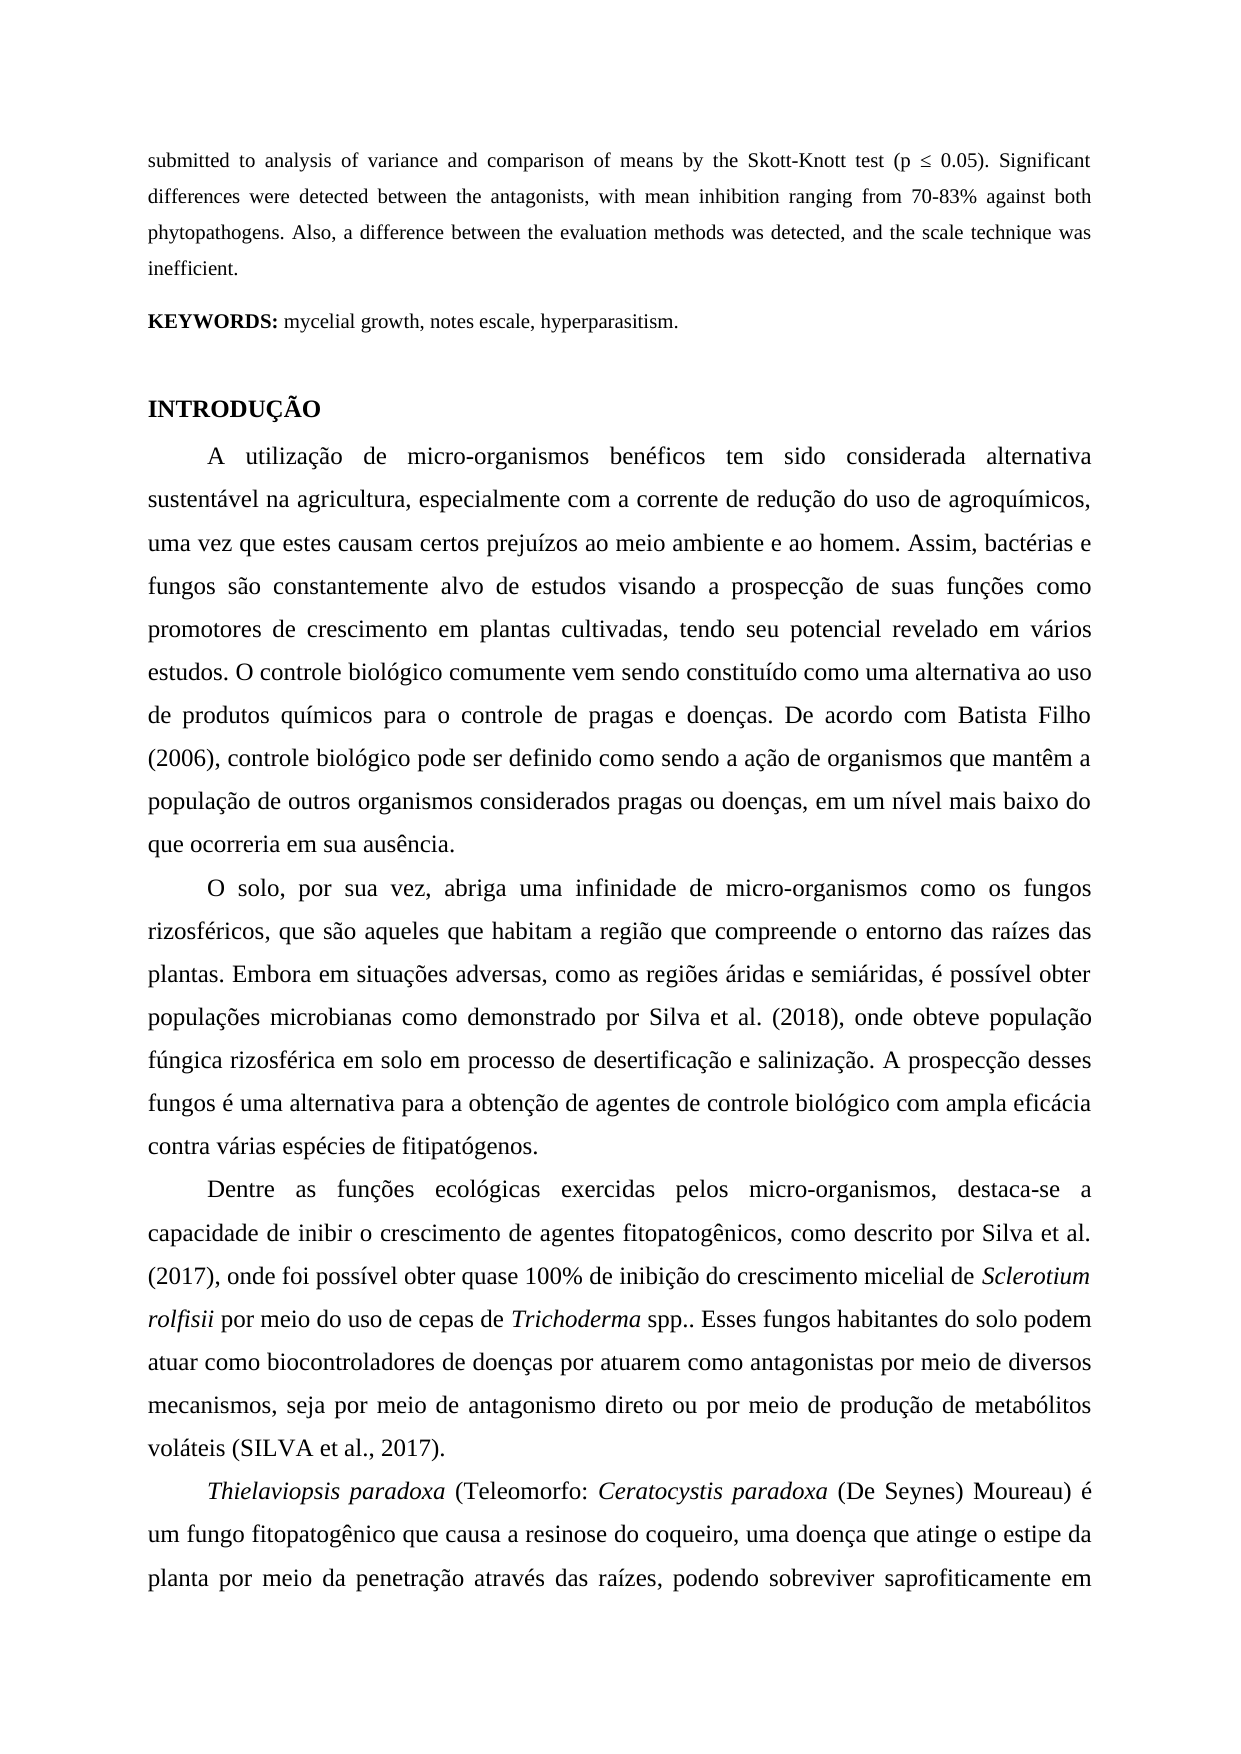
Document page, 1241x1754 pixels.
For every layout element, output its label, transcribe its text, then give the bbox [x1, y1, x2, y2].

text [148, 148, 1092, 280]
text INTRODUÇÃO [148, 394, 1092, 422]
text O solo, por sua vez, abriga uma infinidade de micro-organismos como os fungos rizosféricos, que são aqueles que habitam a região que compreende o entorno das raízes das plantas. Embora em situações adversas, como as regiões áridas e semiáridas, é possível obter populações microbianas como demonstrado por Silva et al. (2018), onde obteve população fúngica rizosférica em solo em processo de desertificação e salinização. A prospecção desses fungos é uma alternativa para a obtenção de agentes de controle biológico com ampla eficácia contra várias espécies de fitipatógenos. [148, 873, 1092, 1160]
text KEYWORDS: mycelial growth, notes escale, hyperparasitism. [148, 308, 1092, 333]
text A utilização de micro-organismos benéficos tem sido considerada alternativa sustentável na agricultura, especialmente com a corrente de redução do uso de agroquímicos, uma vez que estes causam certos prejuízos ao meio ambiente e ao homem. Assim, bactérias e fungos são constantemente alvo de estudos visando a prospecção de suas funções como promotores de crescimento em plantas cultivadas, tendo seu potencial revelado em vários estudos. O controle biológico comumente vem sendo constituído como uma alternativa ao uso de produtos químicos para o controle de pragas e doenças. De acordo com Batista Filho (2006), controle biológico pode ser definido como sendo a ação de organismos que mantêm a população de outros organismos considerados pragas ou doenças, em um nível mais baixo do que ocorreria em sua ausência. [148, 441, 1092, 858]
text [148, 1476, 1092, 1591]
text Dentre as funções ecológicas exercidas pelos micro-organismos, destaca-se a capacidade de inibir o crescimento de agentes fitopatogênicos, como descrito por Silva et al. (2017), onde foi possível obter quase 100% de inibição do crescimento micelial de Sclerotium rolfisii por meio do uso de cepas de Trichoderma spp.. Esses fungos habitantes do solo podem atuar como biocontroladores de doenças por atuarem como antagonistas por meio de diversos mecanismos, seja por meio de antagonismo direto ou por meio de produção de metabólitos voláteis (SILVA et al., 2017). [148, 1174, 1092, 1462]
